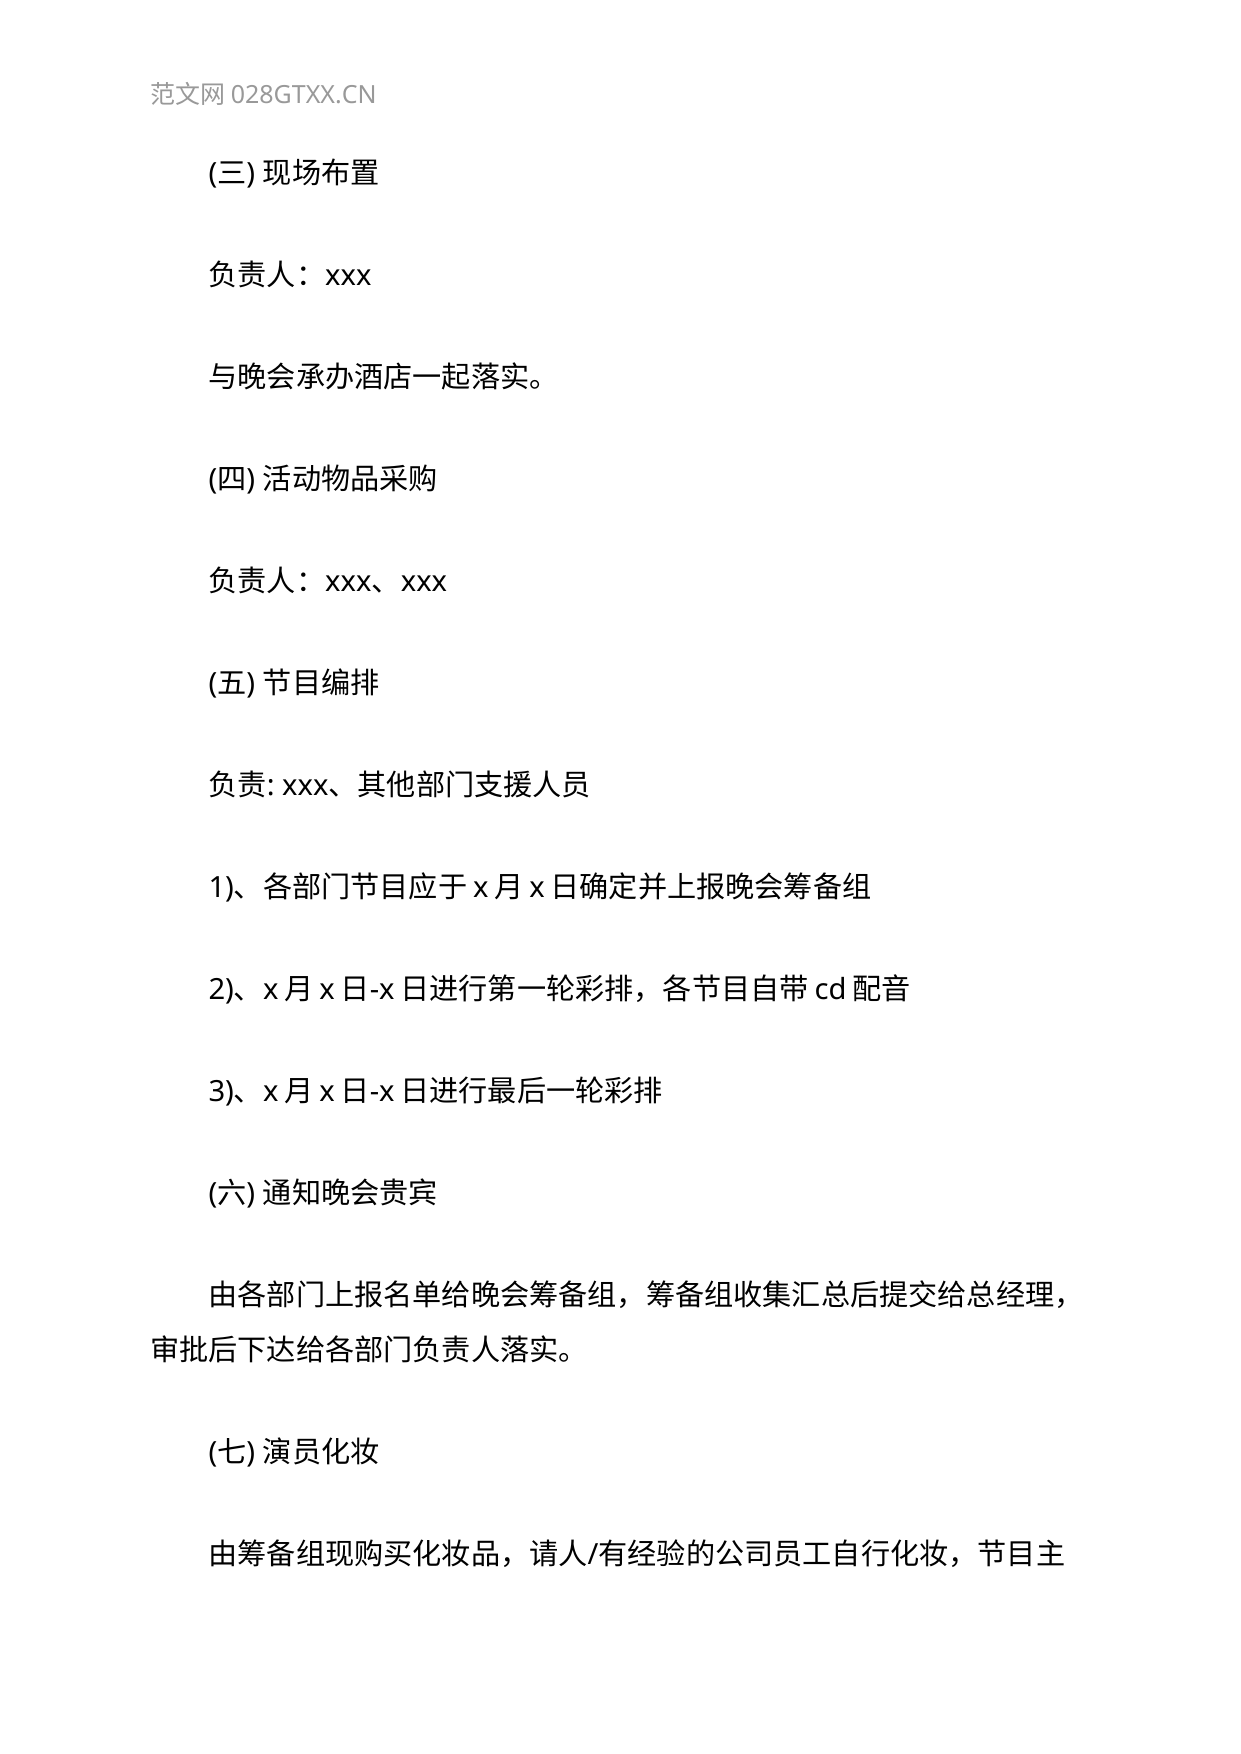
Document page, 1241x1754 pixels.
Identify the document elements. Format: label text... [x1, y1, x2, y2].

text 负责人：xxx [150, 252, 1090, 294]
text 2)、x月x日-x日进行第一轮彩排，各节目自带cd配音 [150, 966, 1090, 1008]
text (四) 活动物品采购 [150, 456, 1090, 498]
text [150, 1530, 1090, 1573]
text (七) 演员化妆 [150, 1428, 1090, 1471]
text (三) 现场布置 [150, 150, 1090, 192]
text 负责人：xxx、xxx [150, 558, 1090, 600]
text 1)、各部门节目应于x月x日确定并上报晚会筹备组 [150, 864, 1090, 906]
text (五) 节目编排 [150, 660, 1090, 702]
text (六) 通知晚会贵宾 [150, 1169, 1090, 1212]
text 由各部门上报名单给晚会筹备组，筹备组收集汇总后提交给总经理，审批后下达给各部门负责人落实。 [150, 1272, 1090, 1369]
text 负责: xxx、其他部门支援人员 [150, 762, 1090, 804]
text 与晚会承办酒店一起落实。 [150, 354, 1090, 396]
text 3)、x月x日-x日进行最后一轮彩排 [150, 1068, 1090, 1110]
